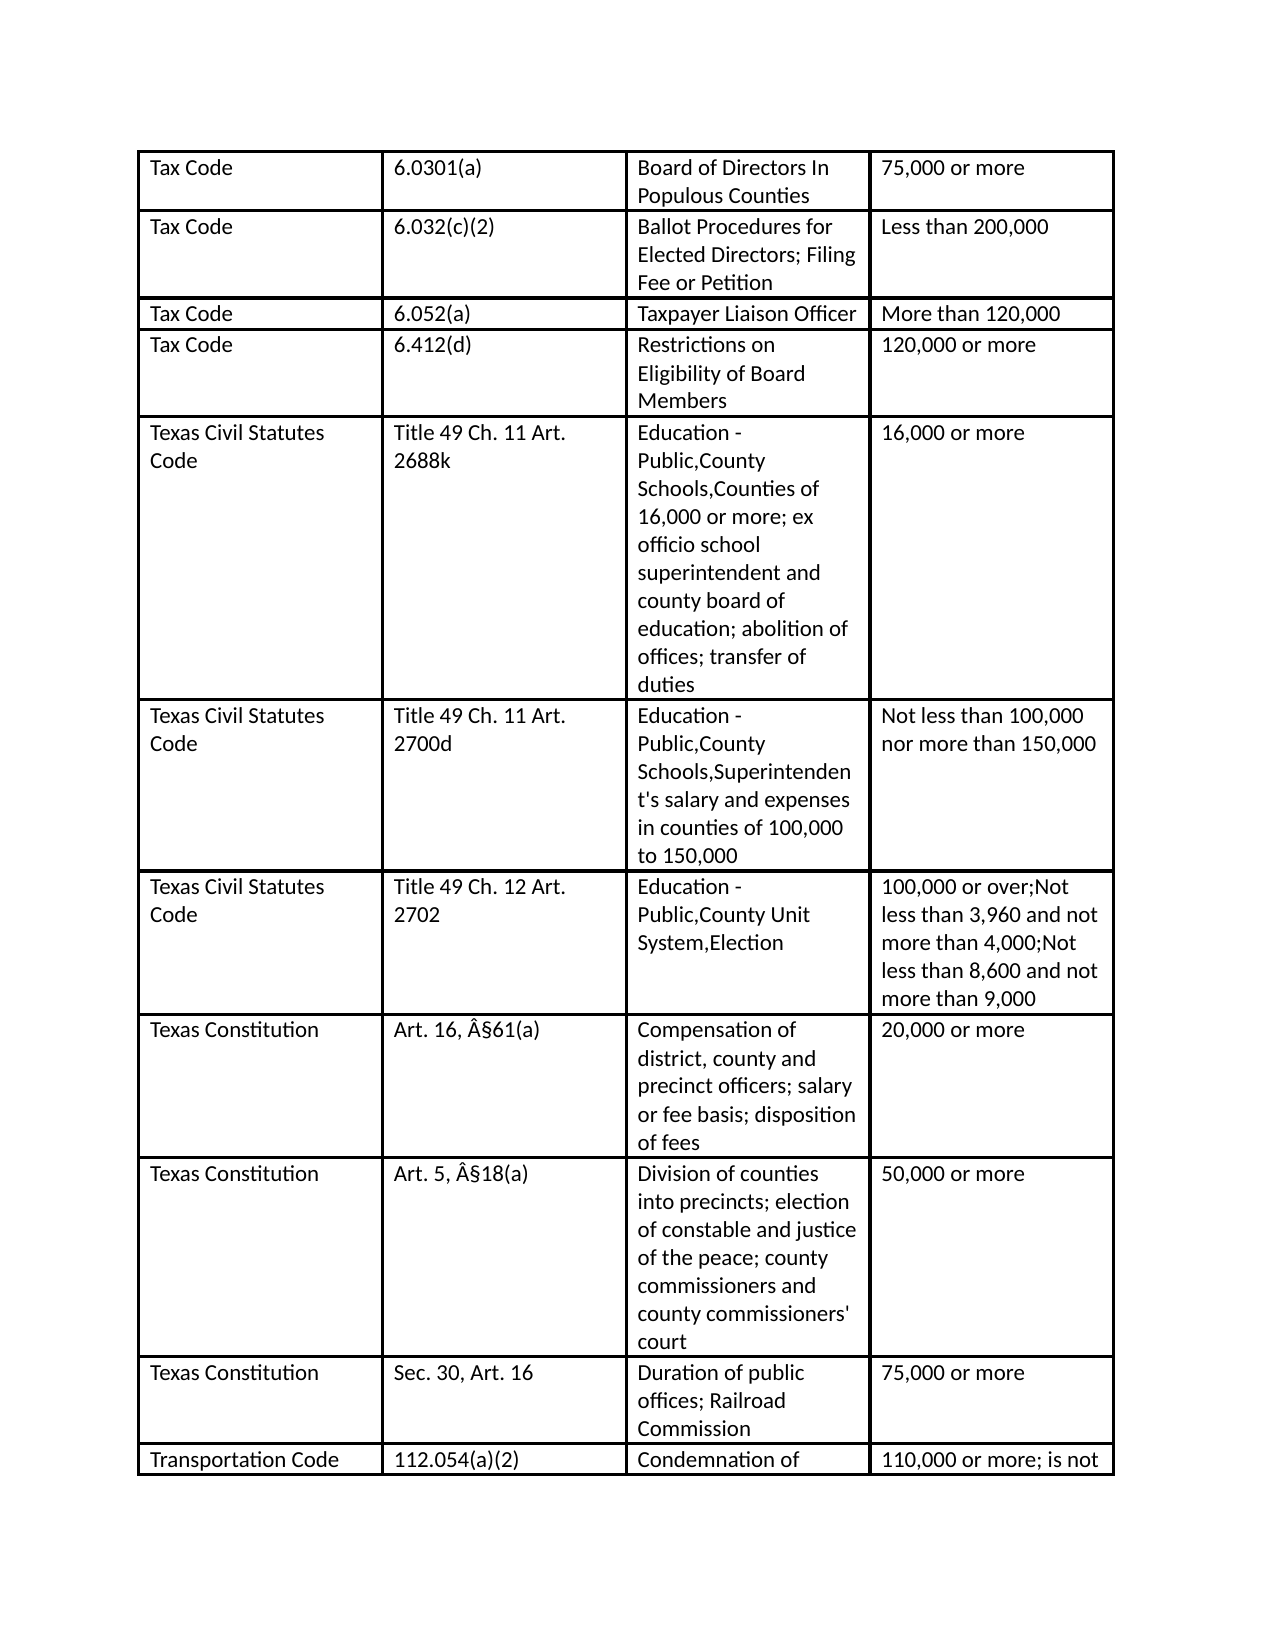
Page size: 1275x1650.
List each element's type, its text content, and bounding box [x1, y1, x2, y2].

table_cell More than 120,000 [872, 300, 1112, 327]
table_cell Board of Directors In Populous Counties [628, 153, 868, 209]
table_cell Ballot Procedures for Elected Directors; Filing Fee or Petition [628, 212, 868, 296]
table_cell Compensation of district, county and precinct officers; salary or fee basis; disposition of fees [628, 1016, 868, 1156]
table_cell Education - Public,County Unit System,Election [628, 873, 868, 1012]
table_cell Texas Constitution [140, 1159, 381, 1355]
table_cell Art. 16, Â§61(a) [384, 1016, 625, 1156]
table_cell Tax Code [140, 153, 381, 209]
table_cell Texas Constitution [140, 1016, 381, 1156]
table_cell 112.054(a)(2) [384, 1445, 625, 1473]
table_cell 6.052(a) [384, 300, 625, 327]
table_cell 75,000 or more [872, 153, 1112, 209]
table_cell Texas Civil Statutes Code [140, 418, 381, 698]
table_cell Sec. 30, Art. 16 [384, 1358, 625, 1442]
table_cell Tax Code [140, 331, 381, 415]
table_cell 110,000 or more; is not adjacent to the Texas border; and does not contain a portion of a national forest [872, 1445, 1112, 1473]
table_cell Taxpayer Liaison Officer [628, 300, 868, 327]
table_cell Title 49 Ch. 11 Art. 2688k [384, 418, 625, 698]
table_cell Tax Code [140, 300, 381, 327]
table_cell Texas Civil Statutes Code [140, 873, 381, 1012]
table_cell Division of counties into precincts; election of constable and justice of the peace; county commissioners and county commissioners' court [628, 1159, 868, 1355]
table_cell 50,000 or more [872, 1159, 1112, 1355]
table_cell Less than 200,000 [872, 212, 1112, 296]
table_cell Texas Civil Statutes Code [140, 701, 381, 869]
table_cell Condemnation of Property: Certain Terminal Switching Railroads [628, 1445, 868, 1473]
table_cell 6.412(d) [384, 331, 625, 415]
table_cell Transportation Code [140, 1445, 381, 1473]
table_cell Texas Constitution [140, 1358, 381, 1442]
table_cell Education - Public,County Schools,Counties of 16,000 or more; ex officio school superintendent and county board of education; abolition of offices; transfer of duties [628, 418, 868, 698]
table_cell Not less than 100,000 nor more than 150,000 [872, 701, 1112, 869]
table_cell 6.032(c)(2) [384, 212, 625, 296]
table_cell Art. 5, Â§18(a) [384, 1159, 625, 1355]
table_cell 120,000 or more [872, 331, 1112, 415]
table_cell Tax Code [140, 212, 381, 296]
table_cell 16,000 or more [872, 418, 1112, 698]
table_cell Title 49 Ch. 11 Art. 2700d [384, 701, 625, 869]
table_cell 6.0301(a) [384, 153, 625, 209]
table_cell Restrictions on Eligibility of Board Members [628, 331, 868, 415]
table_cell Title 49 Ch. 12 Art. 2702 [384, 873, 625, 1012]
table_cell Duration of public offices; Railroad Commission [628, 1358, 868, 1442]
table_cell 75,000 or more [872, 1358, 1112, 1442]
table_cell Education - Public,County Schools,Superintendent's salary and expenses in counties of 100,000 to 150,000 [628, 701, 868, 869]
table_cell 100,000 or over;Not less than 3,960 and not more than 4,000;Not less than 8,600 and not more than 9,000 [872, 873, 1112, 1012]
table_cell 20,000 or more [872, 1016, 1112, 1156]
